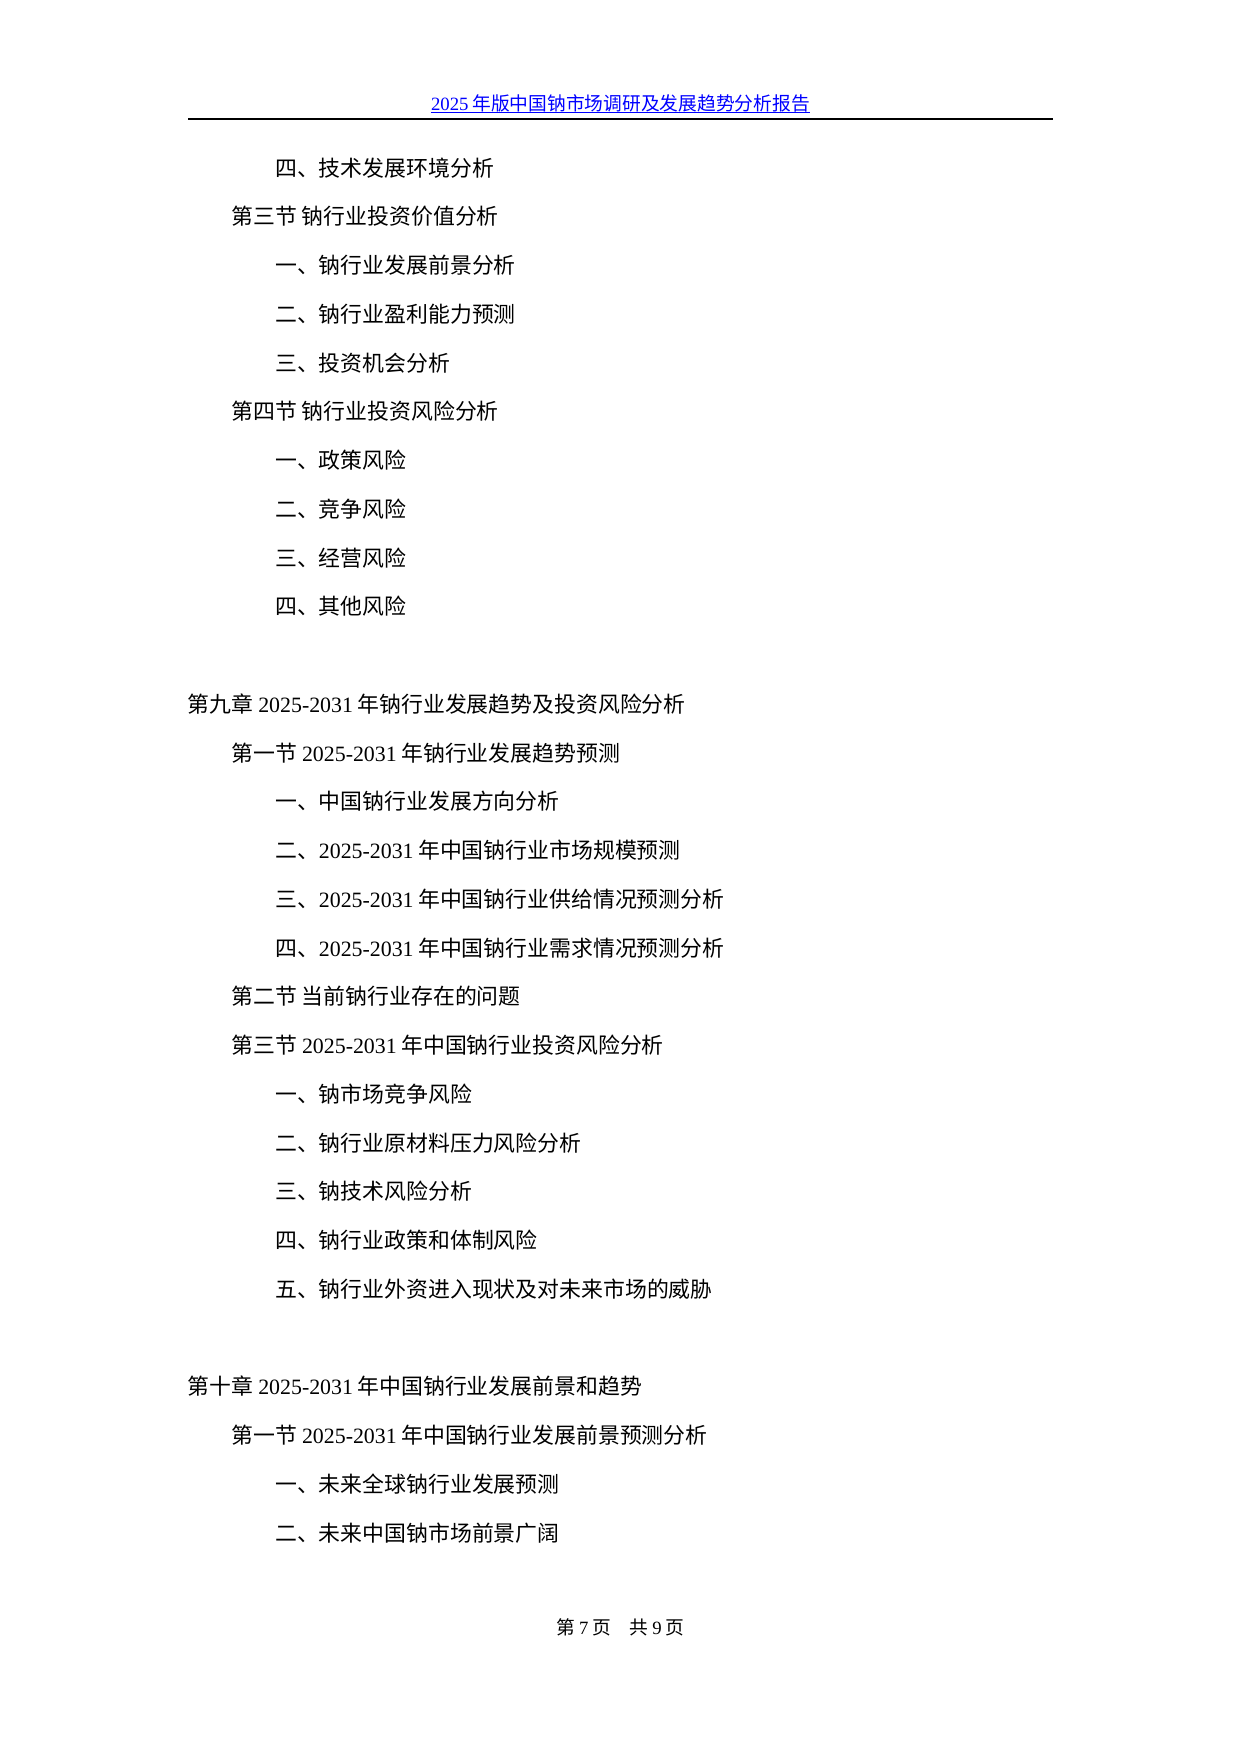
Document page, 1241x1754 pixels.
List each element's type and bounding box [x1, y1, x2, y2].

text [187, 150, 1053, 1548]
